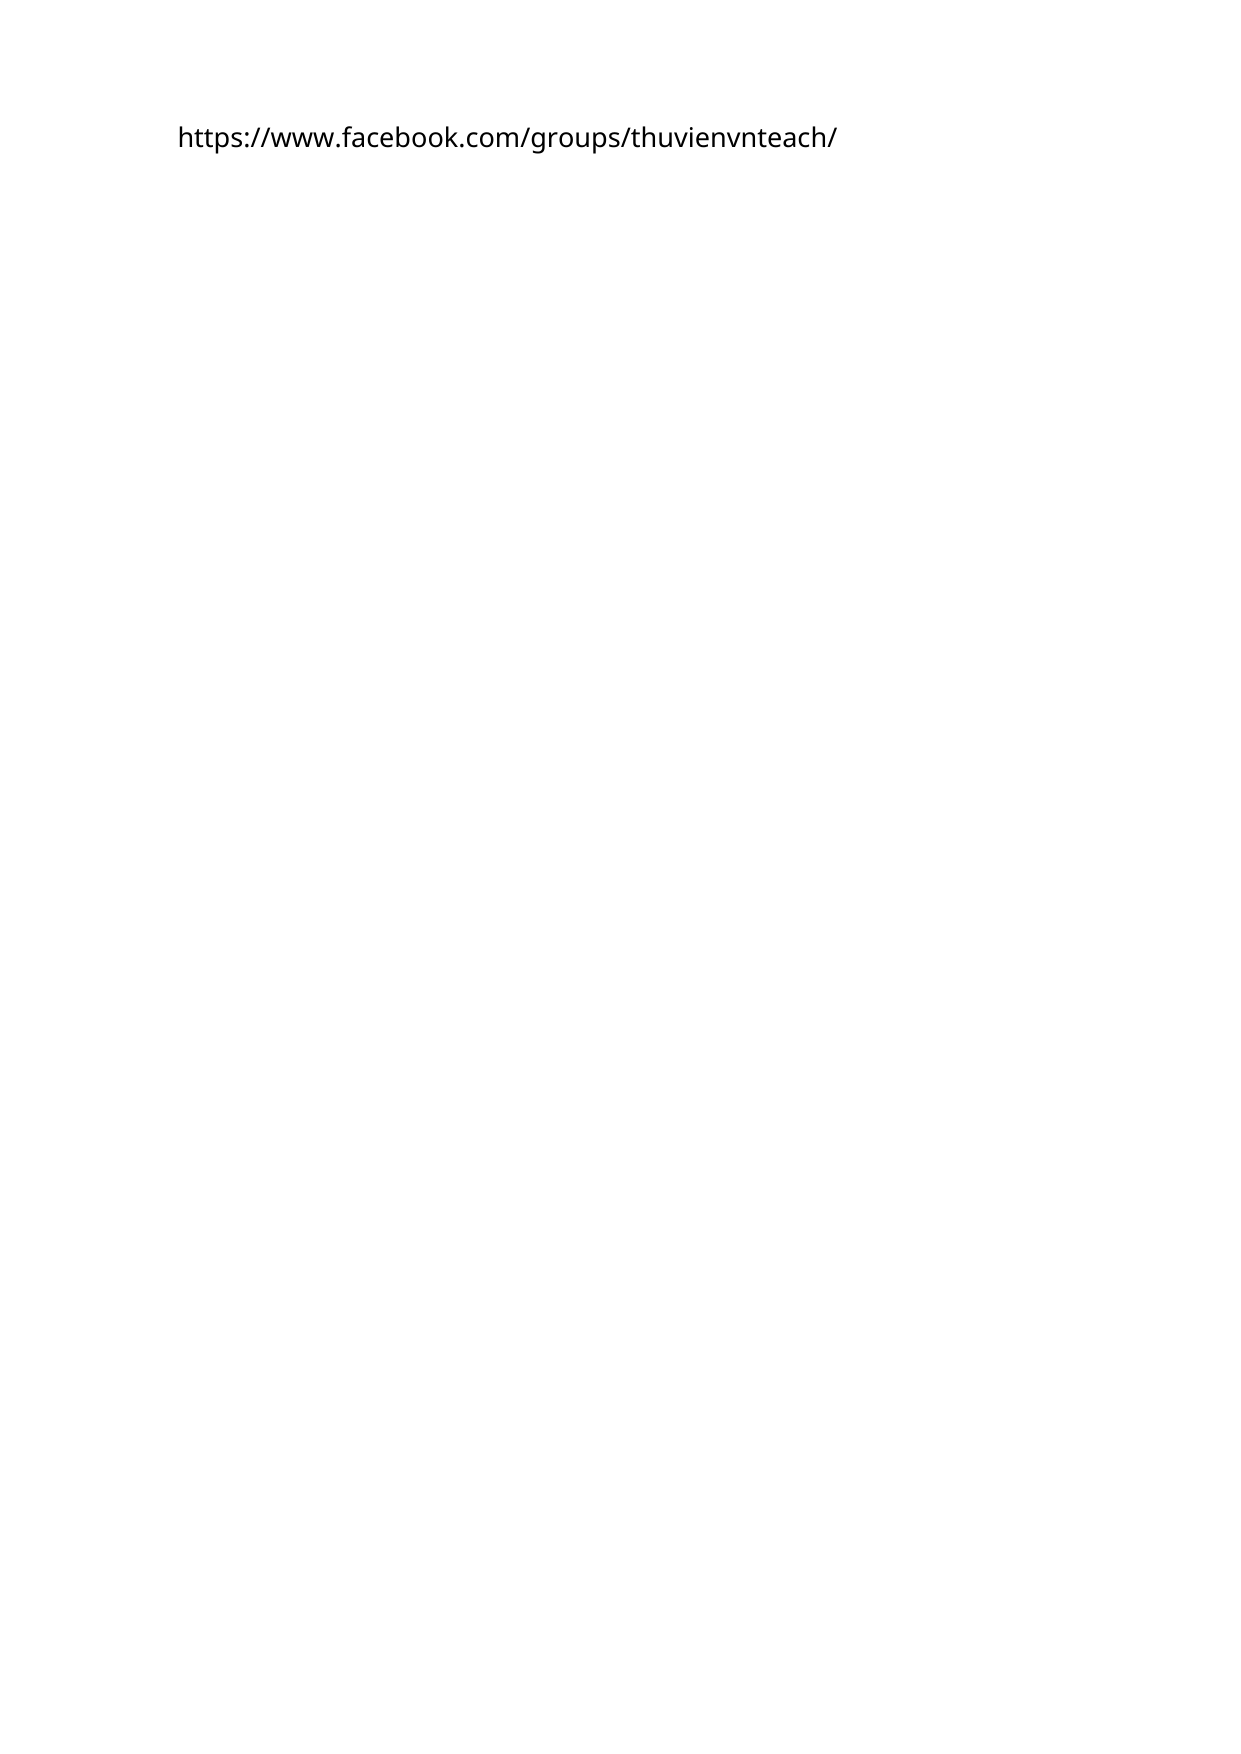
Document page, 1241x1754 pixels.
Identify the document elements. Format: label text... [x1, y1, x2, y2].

text https://www.facebook.com/groups/thuvienvnteach/ [177, 118, 1122, 155]
